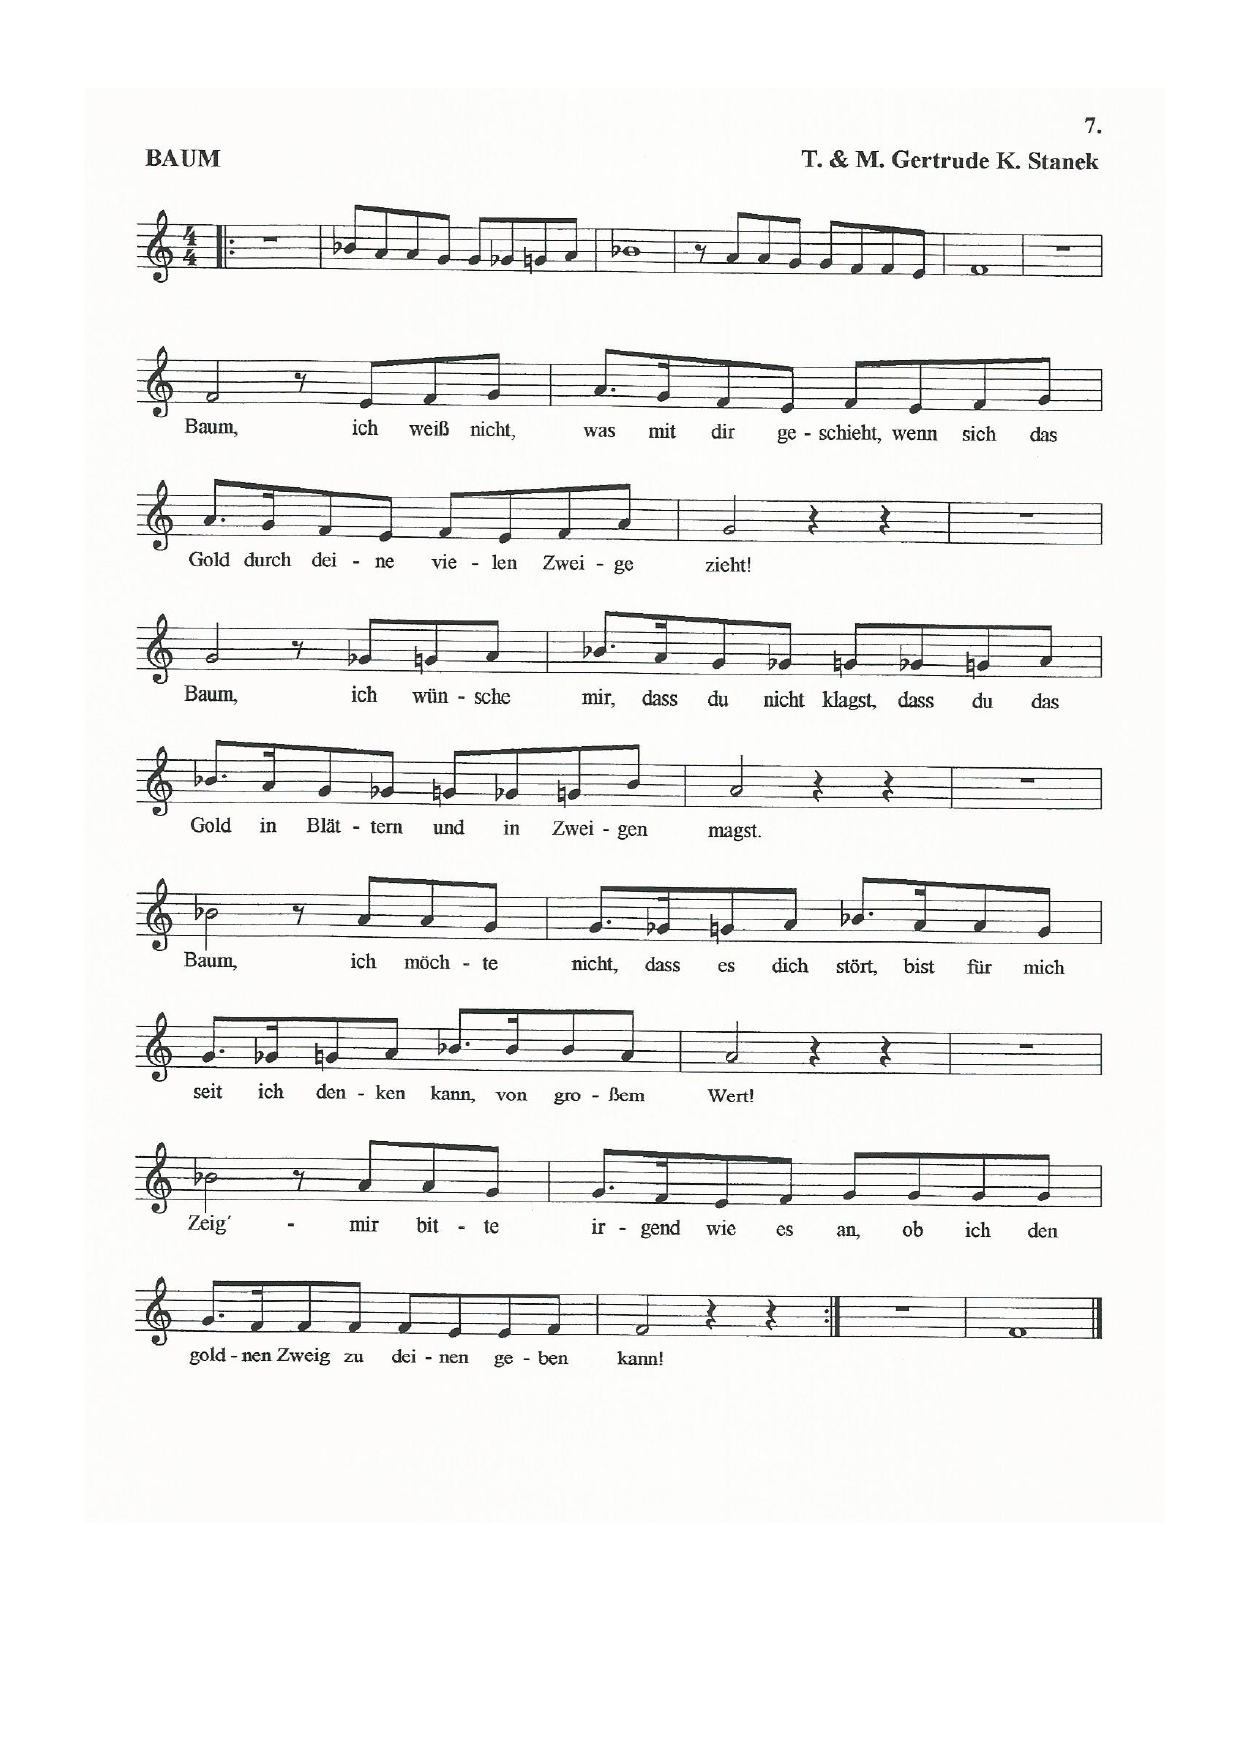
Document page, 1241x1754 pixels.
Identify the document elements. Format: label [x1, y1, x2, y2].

picture [84, 88, 1166, 1523]
